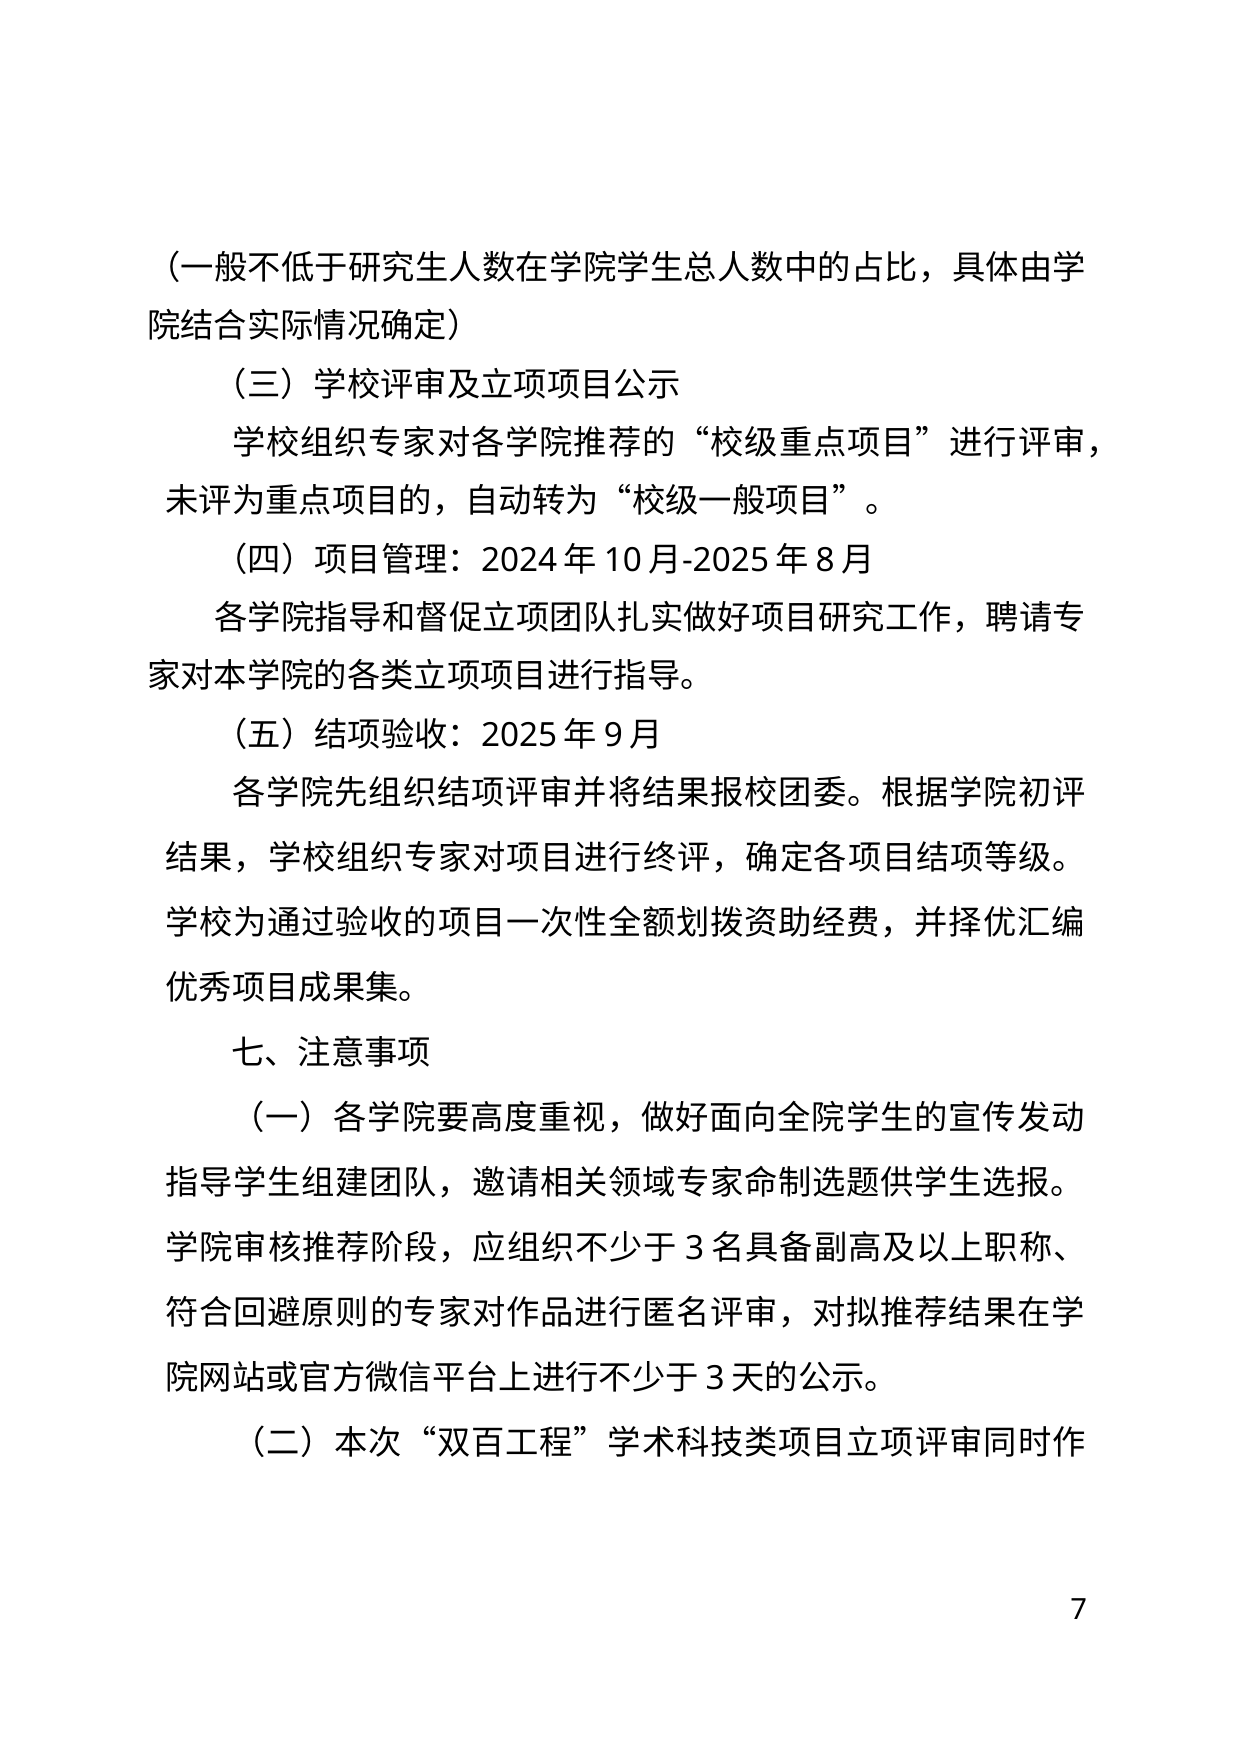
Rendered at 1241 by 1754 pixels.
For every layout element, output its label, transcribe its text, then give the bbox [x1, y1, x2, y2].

text （五）结项验收：2025年9月 [147, 699, 1087, 758]
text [165, 1408, 1087, 1473]
text （三）学校评审及立项项目公示 [147, 349, 1087, 408]
text 七、注意事项 [165, 1018, 1087, 1083]
text （一）各学院要高度重视，做好面向全院学生的宣传发动，指导学生组建团队，邀请相关领域专家命制选题供学生选报。学院审核推荐阶段，应组织不少于3名具备副高及以上职称、符合回避原则的专家对作品进行匿名评审，对拟推荐结果在学院网站或官方微信平台上进行不少于3天的公示。 [165, 1083, 1087, 1408]
text （四）项目管理：2024年10月-2025年8月 [147, 524, 1087, 583]
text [147, 233, 1087, 349]
text 各学院先组织结项评审并将结果报校团委。根据学院初评结果，学校组织专家对项目进行终评，确定各项目结项等级。学校为通过验收的项目一次性全额划拨资助经费，并择优汇编优秀项目成果集。 [165, 758, 1087, 1018]
text 各学院指导和督促立项团队扎实做好项目研究工作，聘请专家对本学院的各类立项项目进行指导。 [147, 583, 1087, 699]
list 学校组织专家对各学院推荐的“校级重点项目”进行评审，未评为重点项目的，自动转为“校级一般项目”。 [165, 408, 1087, 524]
